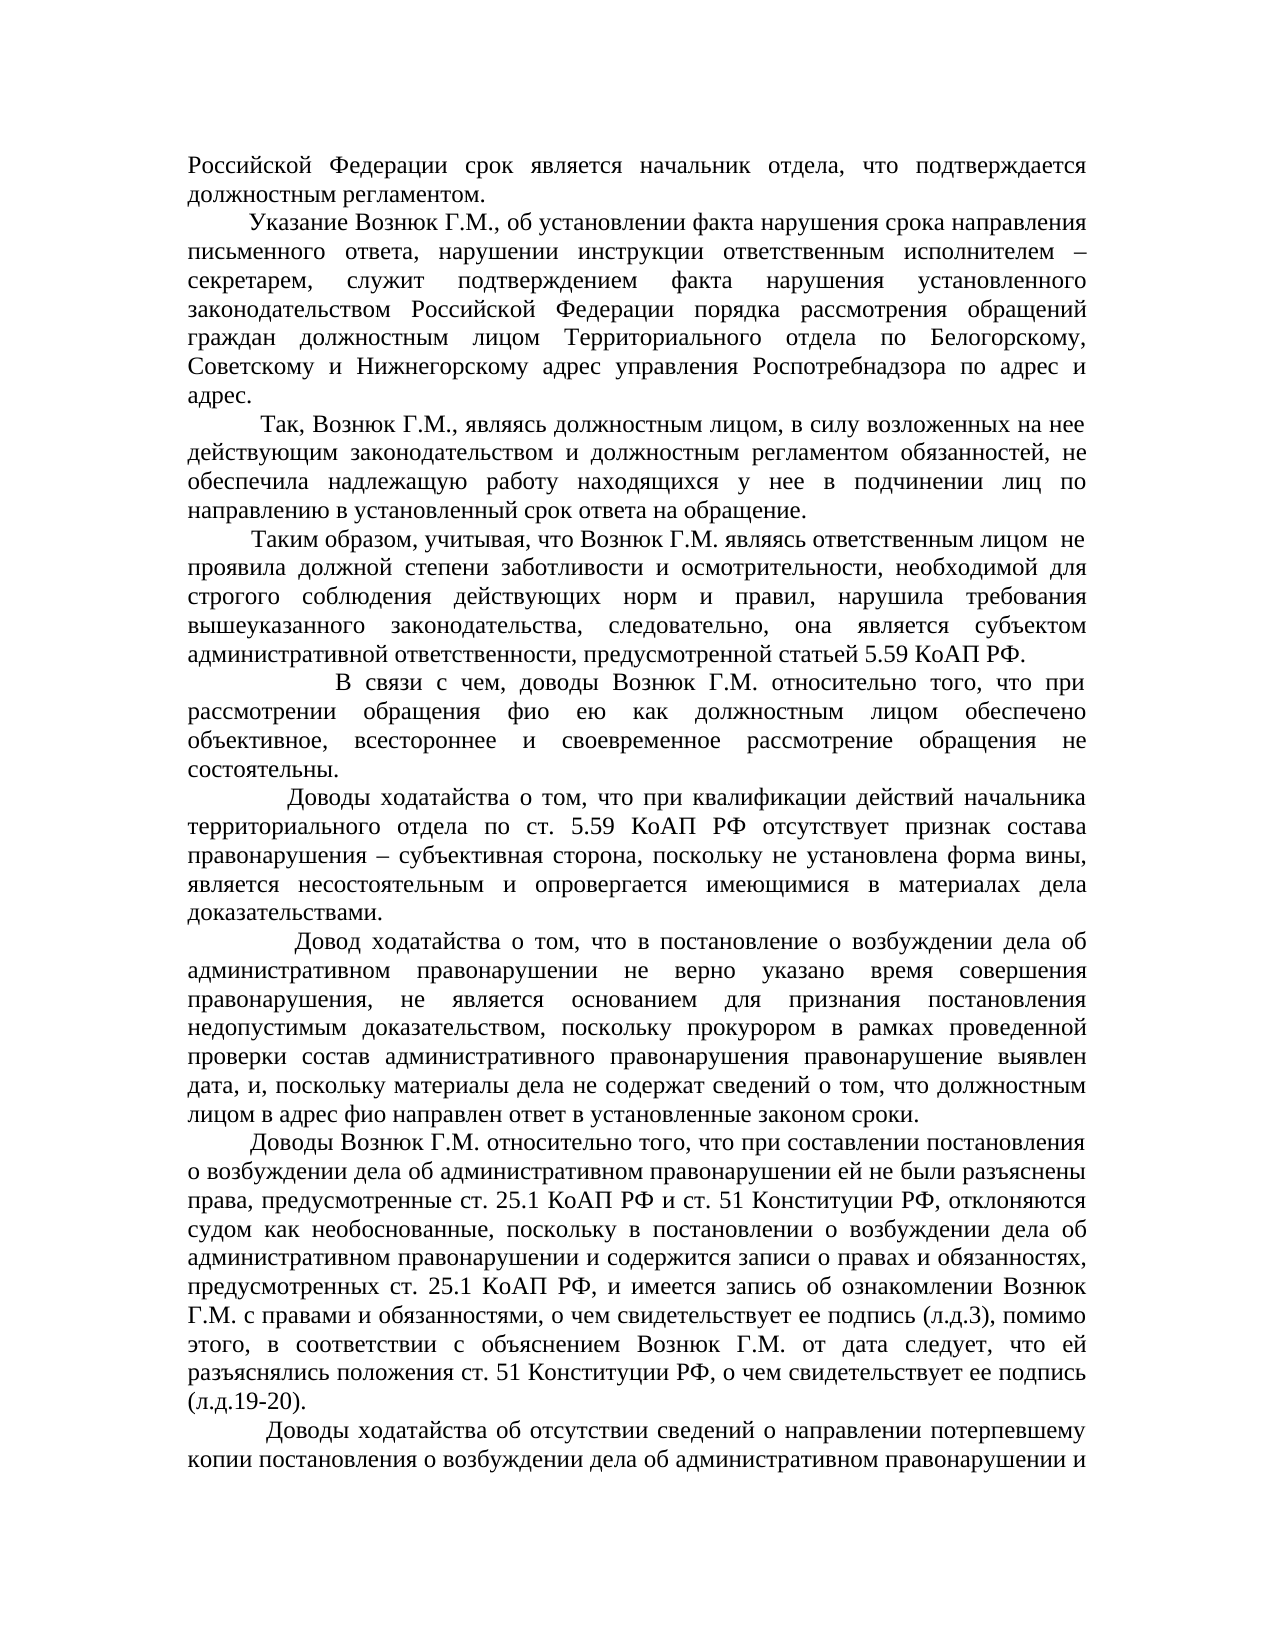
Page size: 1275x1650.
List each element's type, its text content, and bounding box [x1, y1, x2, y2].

text Доводы Вознюк Г.М. относительно того, что при составлении постановления о возбуждении дела об административном правонарушении ей не были разъяснены права, предусмотренные ст. 25.1 КоАП РФ и ст. 51 Конституции РФ, отклоняются судом как необоснованные, поскольку в постановлении о возбуждении дела об административном правонарушении и содержится записи о правах и обязанностях, предусмотренных ст. 25.1 КоАП РФ, и имеется запись об ознакомлении Вознюк Г.М. с правами и обязанностями, о чем свидетельствует ее подпись (л.д.3), помимо этого, в соответствии с объяснением Вознюк Г.М. от дата следует, что ей разъяснялись положения ст. 51 Конституции РФ, о чем свидетельствует ее подпись (л.д.19-20). [187, 1127, 1087, 1415]
text Доводы ходатайства о том, что при квалификации действий начальника территориального отдела по ст. 5.59 КоАП РФ отсутствует признак состава правонарушения – субъективная сторона, поскольку не установлена форма вины, является несостоятельным и опровергается имеющимися в материалах дела доказательствами. [187, 782, 1087, 926]
text Таким образом, учитывая, что Вознюк Г.М. являясь ответственным лицом не проявила должной степени заботливости и осмотрительности, необходимой для строгого соблюдения действующих норм и правил, нарушила требования вышеуказанного законодательства, следовательно, она является субъектом административной ответственности, предусмотренной статьей 5.59 КоАП РФ. [187, 524, 1087, 667]
text Указание Вознюк Г.М., об установлении факта нарушения срока направления письменного ответа, нарушении инструкции ответственным исполнителем – секретарем, служит подтверждением факта нарушения установленного законодательством Российской Федерации порядка рассмотрения обращений граждан должностным лицом Территориального отдела по Белогорскому, Советскому и Нижнегорскому адрес управления Роспотребнадзора по адрес и адрес. [187, 207, 1087, 409]
text Довод ходатайства о том, что в постановление о возбуждении дела об административном правонарушении не верно указано время совершения правонарушения, не является основанием для признания постановления недопустимым доказательством, поскольку прокурором в рамках проведенной проверки состав административного правонарушения правонарушение выявлен дата, и, поскольку материалы дела не содержат сведений о том, что должностным лицом в адрес фио направлен ответ в установленные законом сроки. [187, 926, 1087, 1127]
text Так, Вознюк Г.М., являясь должностным лицом, в силу возложенных на нее действующим законодательством и должностным регламентом обязанностей, не обеспечила надлежащую работу находящихся у нее в подчинении лиц по направлению в установленный срок ответа на обращение. [187, 409, 1087, 524]
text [187, 1415, 1087, 1472]
text В связи с чем, доводы Вознюк Г.М. относительно того, что при рассмотрении обращения фио ею как должностным лицом обеспечено объективное, всестороннее и своевременное рассмотрение обращения не состоятельны. [187, 667, 1087, 782]
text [187, 150, 1087, 207]
